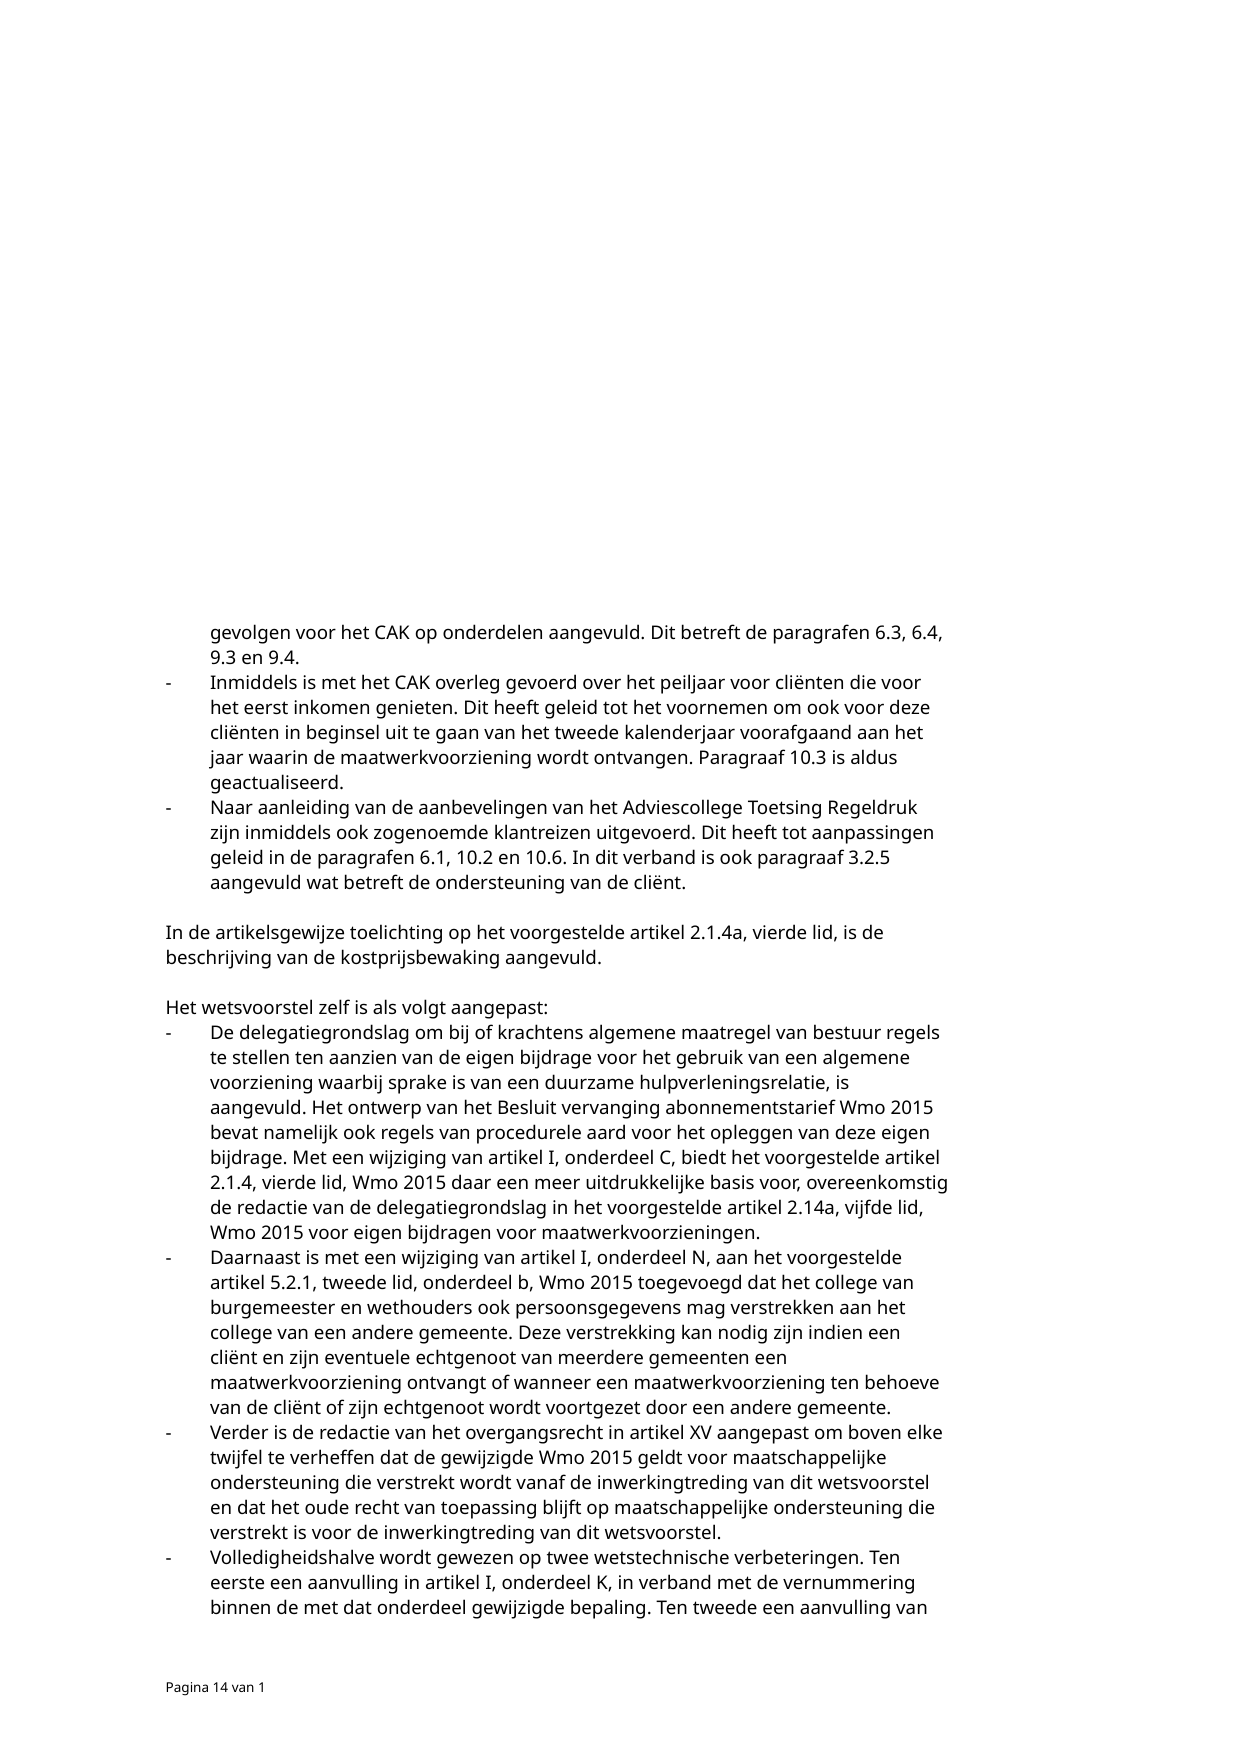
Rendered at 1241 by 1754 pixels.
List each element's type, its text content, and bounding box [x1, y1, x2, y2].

text - Inmiddels is met het CAK overleg gevoerd over het peiljaar voor cliënten die voor het eerst inkomen genieten. Dit heeft geleid tot het voornemen om ook voor deze cliënten in beginsel uit te gaan van het tweede kalenderjaar voorafgaand aan het jaar waarin de maatwerkvoorziening wordt ontvangen. Paragraaf 10.3 is aldus geactualiseerd. [165, 669, 951, 794]
text - Verder is de redactie van het overgangsrecht in artikel XV aangepast om boven elke twijfel te verheffen dat de gewijzigde Wmo 2015 geldt voor maatschappelijke ondersteuning die verstrekt wordt vanaf de inwerkingtreding van dit wetsvoorstel en dat het oude recht van toepassing blijft op maatschappelijke ondersteuning die verstrekt is voor de inwerkingtreding van dit wetsvoorstel. [165, 1419, 951, 1544]
text In de artikelsgewijze toelichting op het voorgestelde artikel 2.1.4a, vierde lid, is de beschrijving van de kostprijsbewaking aangevuld. [165, 919, 951, 969]
text - De delegatiegrondslag om bij of krachtens algemene maatregel van bestuur regels te stellen ten aanzien van de eigen bijdrage voor het gebruik van een algemene voorziening waarbij sprake is van een duurzame hulpverleningsrelatie, is aangevuld. Het ontwerp van het Besluit vervanging abonnementstarief Wmo 2015 bevat namelijk ook regels van procedurele aard voor het opleggen van deze eigen bijdrage. Met een wijziging van artikel I, onderdeel C, biedt het voorgestelde artikel 2.1.4, vierde lid, Wmo 2015 daar een meer uitdrukkelijke basis voor, overeenkomstig de redactie van de delegatiegrondslag in het voorgestelde artikel 2.14a, vijfde lid, Wmo 2015 voor eigen bijdragen voor maatwerkvoorzieningen. [165, 1019, 951, 1244]
text Het wetsvoorstel zelf is als volgt aangepast: [165, 994, 951, 1019]
text - Daarnaast is met een wijziging van artikel I, onderdeel N, aan het voorgestelde artikel 5.2.1, tweede lid, onderdeel b, Wmo 2015 toegevoegd dat het college van burgemeester en wethouders ook persoonsgegevens mag verstrekken aan het college van een andere gemeente. Deze verstrekking kan nodig zijn indien een cliënt en zijn eventuele echtgenoot van meerdere gemeenten een maatwerkvoorziening ontvangt of wanneer een maatwerkvoorziening ten behoeve van de cliënt of zijn echtgenoot wordt voortgezet door een andere gemeente. [165, 1244, 951, 1419]
text - Naar aanleiding van nader overleg met het CAK en (vertegenwoordigers van) gemeenten is de beschrijving van de gevolgen van het wetsvoorstel voor gemeenten, de ondersteuning voor gemeenten bij de implementatie en de gevolgen voor het CAK op onderdelen aangevuld. Dit betreft de paragrafen 6.3, 6.4, 9.3 en 9.4. [165, 619, 951, 669]
text - Volledigheidshalve wordt gewezen op twee wetstechnische verbeteringen. Ten eerste een aanvulling in artikel I, onderdeel K, in verband met de vernummering binnen de met dat onderdeel gewijzigde bepaling. Ten tweede een aanvulling van artikel XIII waarin de samenloop met de Wet aanpak meervoudige problematiek sociaal domein is geregeld. [165, 1544, 951, 1619]
text - Naar aanleiding van de aanbevelingen van het Adviescollege Toetsing Regeldruk zijn inmiddels ook zogenoemde klantreizen uitgevoerd. Dit heeft tot aanpassingen geleid in de paragrafen 6.1, 10.2 en 10.6. In dit verband is ook paragraaf 3.2.5 aangevuld wat betreft de ondersteuning van de cliënt. [165, 794, 951, 894]
